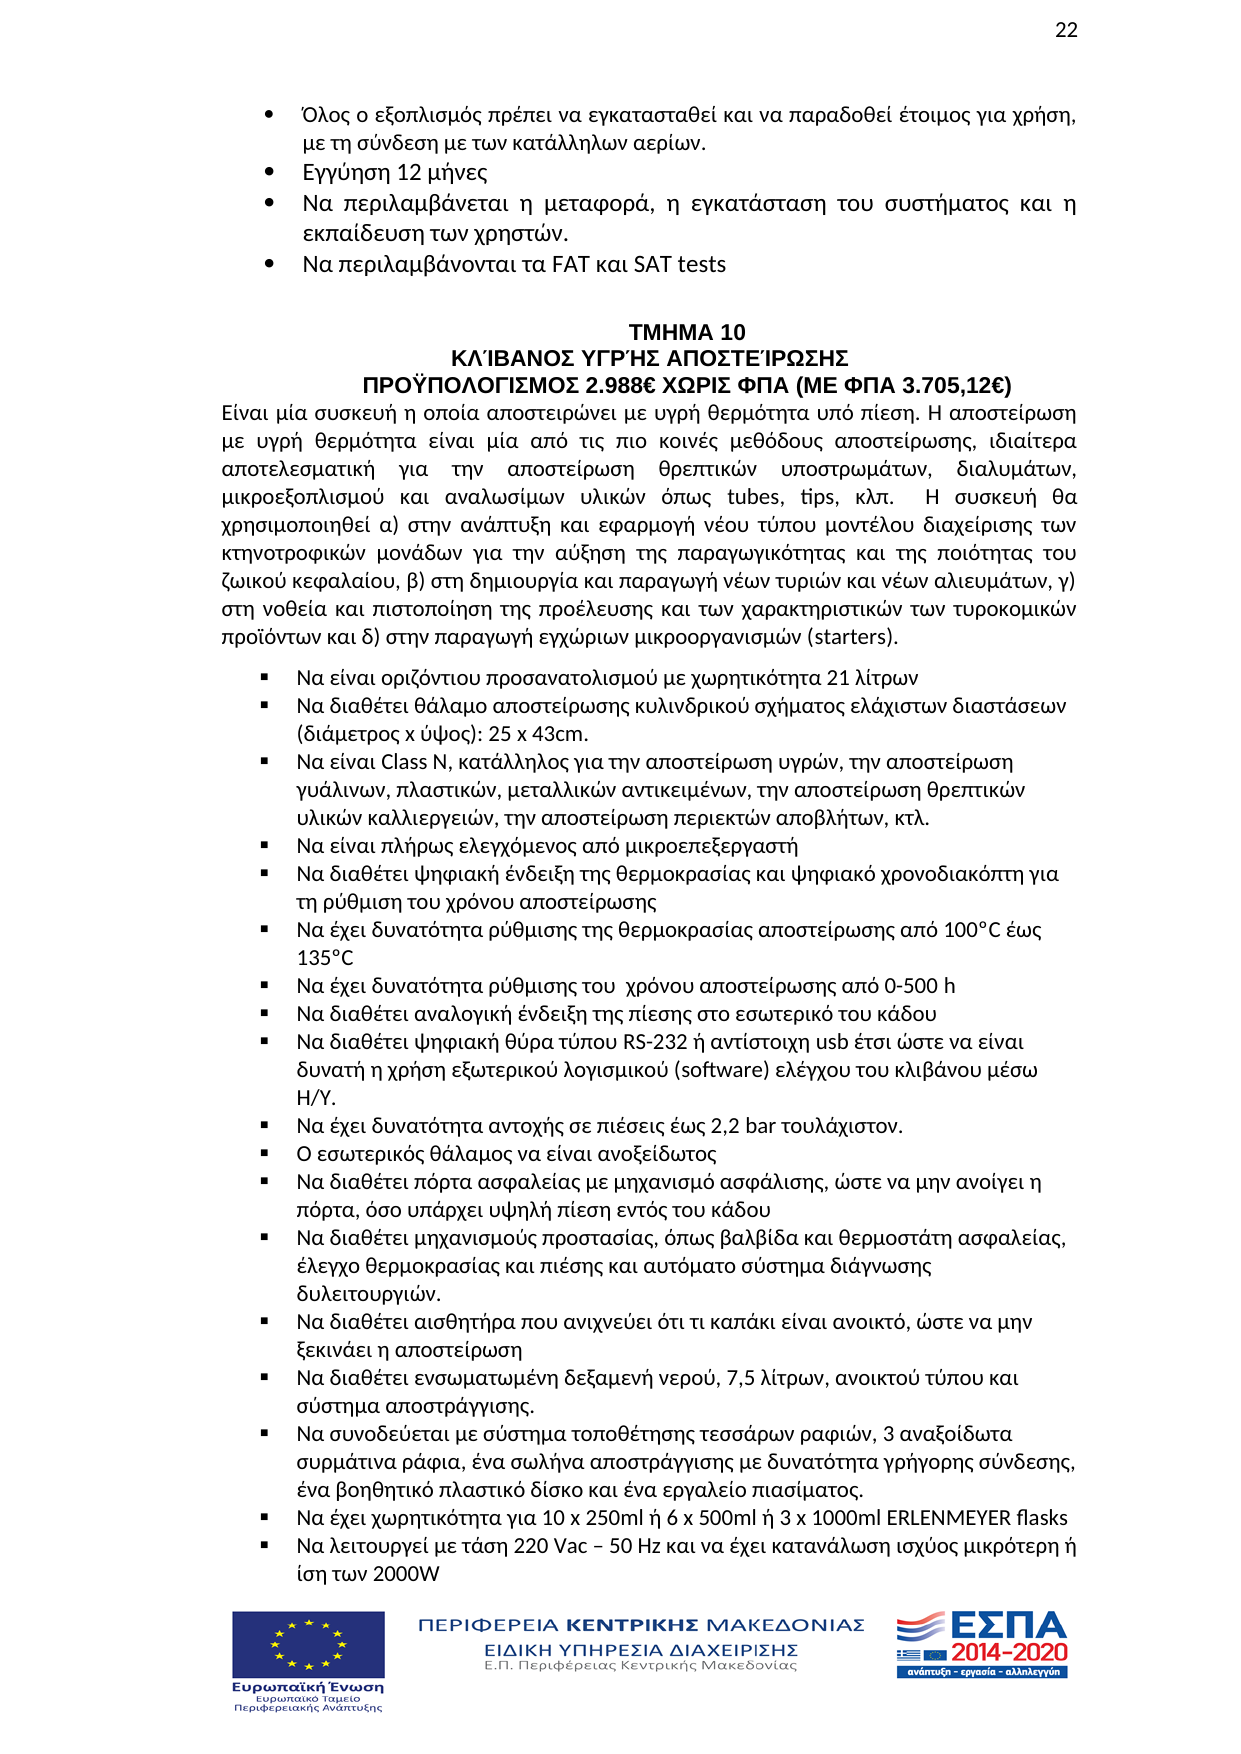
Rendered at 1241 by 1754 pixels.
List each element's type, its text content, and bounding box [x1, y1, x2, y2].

list Ο εσωτερικός θάλαμος να είναι ανοξείδωτος [259, 1139, 1078, 1167]
list Nα διαθέτει ψηφιακή θύρα τύπου RS-232 ή αντίστοιχη usb έτσι ώστε να είναι δυνατή η χρήση εξωτερικού λογισμικού (software) ελέγχου του κλιβάνου μέσω Η/Υ. [259, 1027, 1078, 1111]
list TMHMA 10 [296, 319, 1078, 345]
text ΠΡΟΫΠΟΛΟΓΙΣΜΟΣ 2.988€ ΧΩΡΙΣ ΦΠΑ (ΜΕ ΦΠΑ 3.705,12€) [296, 372, 1078, 398]
list Να διαθέτει ενσωματωμένη δεξαμενή νερού, 7,5 λίτρων, ανοικτού τύπου και σύστημα αποστράγγισης. [259, 1363, 1078, 1419]
list Να έχει χωρητικότητα για 10 x 250ml ή 6 x 500ml ή 3 x 1000ml ERLENMEYER flasks [259, 1503, 1078, 1531]
list Να διαθέτει θάλαμο αποστείρωσης κυλινδρικού σχήματος ελάχιστων διαστάσεων (διάμετρος x ύψος): 25 x 43cm. [259, 691, 1078, 747]
list Να διαθέτει πόρτα ασφαλείας με μηχανισμό ασφάλισης, ώστε να μην ανοίγει η πόρτα, όσο υπάρχει υψηλή πίεση εντός του κάδου [259, 1167, 1078, 1223]
list Να λειτουργεί με τάση 220 Vac – 50 Hz και να έχει κατανάλωση ισχύος μικρότερη ή ίση των 2000W [259, 1531, 1078, 1587]
list Να έχει δυνατότητα αντοχής σε πιέσεις έως 2,2 bar τουλάχιστον. [259, 1111, 1078, 1139]
list Να είναι Class N, κατάλληλος για την αποστείρωση υγρών, την αποστείρωση γυάλινων, πλαστικών, μεταλλικών αντικειμένων, την αποστείρωση θρεπτικών υλικών καλλιεργειών, την αποστείρωση περιεκτών αποβλήτων, κτλ. [259, 747, 1078, 831]
list Να είναι πλήρως ελεγχόμενος από μικροεπεξεργαστή [259, 831, 1078, 859]
text Είναι μία συσκευή η οποία αποστειρώνει με υγρή θερμότητα υπό πίεση. Η αποστείρωση με υγρή θερμότητα είναι μία από τις πιο κοινές μεθόδους αποστείρωσης, ιδιαίτερα αποτελεσματική για την αποστείρωση θρεπτικών υποστρωμάτων, διαλυμάτων, μικροεξοπλισμού και αναλωσίμων υλικών όπως tubes, tips, κλπ. Η συσκευή θα χρησιμοποιηθεί α) στην ανάπτυξη και εφαρμογή νέου τύπου μοντέλου διαχείρισης των κτηνοτροφικών μονάδων για την αύξηση της παραγωγικότητας και της ποιότητας του ζωικού κεφαλαίου, β) στη δημιουργία και παραγωγή νέων τυριών και νέων αλιευμάτων, γ) στη νοθεία και πιστοποίηση της προέλευσης και των χαρακτηριστικών των τυροκομικών προϊόντων και δ) στην παραγωγή εγχώριων μικροοργανισμών (starters). [221, 398, 1078, 650]
list Να διαθέτει αισθητήρα που ανιχνεύει ότι τι καπάκι είναι ανοικτό, ώστε να μην ξεκινάει η αποστείρωση [259, 1307, 1078, 1363]
list Εγγύηση 12 μήνες [265, 156, 1078, 187]
list Να περιλαμβάνεται η μεταφορά, η εγκατάσταση του συστήματος και η εκπαίδευση των χρηστών. [265, 187, 1078, 248]
list Να έχει δυνατότητα ρύθμισης του χρόνου αποστείρωσης από 0-500 h [259, 971, 1078, 999]
list Να είναι οριζόντιου προσανατολισμού με χωρητικότητα 21 λίτρων [259, 663, 1078, 691]
list Κλίβανος υγρής αποστείρωσης [221, 345, 1078, 372]
list Να έχει δυνατότητα ρύθμισης της θερμοκρασίας αποστείρωσης από 100ºC έως 135ºC [259, 915, 1078, 971]
list Να διαθέτει μηχανισμούς προστασίας, όπως βαλβίδα και θερμοστάτη ασφαλείας, έλεγχο θερμοκρασίας και πιέσης και αυτόματο σύστημα διάγνωσης δυλειτουργιών. [259, 1223, 1078, 1307]
list Όλος ο εξοπλισμός πρέπει να εγκατασταθεί και να παραδοθεί έτοιμος για χρήση, με τη σύνδεση με των κατάλληλων αερίων. [265, 100, 1078, 156]
list Να συνοδεύεται με σύστημα τοποθέτησης τεσσάρων ραφιών, 3 αναξοίδωτα συρμάτινα ράφια, ένα σωλήνα αποστράγγισης με δυνατότητα γρήγορης σύνδεσης, ένα βοηθητικό πλαστικό δίσκο και ένα εργαλείο πιασίματος. [259, 1419, 1078, 1503]
list Να περιλαμβάνονται τα FAT και SAT tests [265, 248, 1078, 278]
list Να διαθέτει ψηφιακή ένδειξη της θερμοκρασίας και ψηφιακό χρονοδιακόπτη για τη ρύθμιση του χρόνου αποστείρωσης [259, 859, 1078, 915]
list Να διαθέτει αναλογική ένδειξη της πίεσης στο εσωτερικό του κάδου [259, 999, 1078, 1027]
picture [221, 1607, 1078, 1714]
